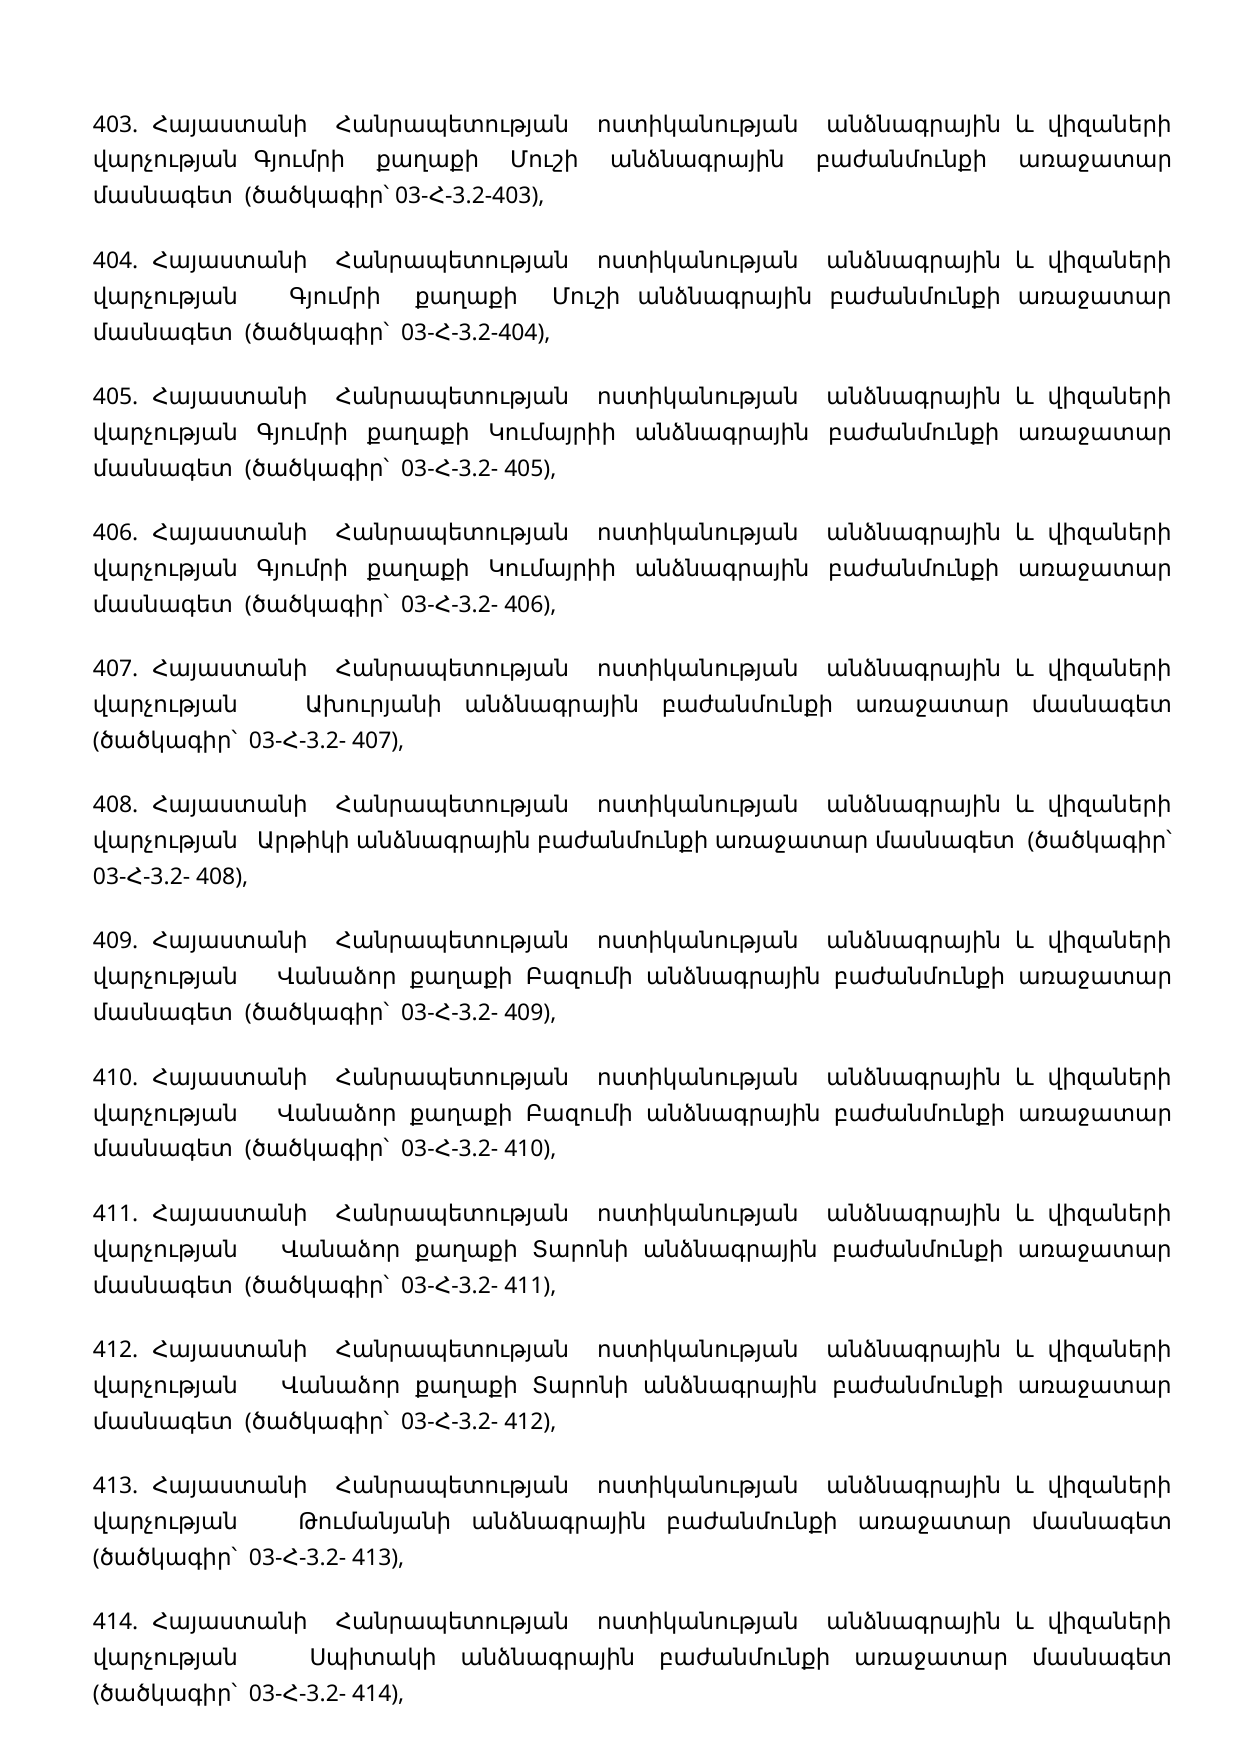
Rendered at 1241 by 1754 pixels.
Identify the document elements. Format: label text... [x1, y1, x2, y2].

table_cell 404. Հայաստանի Հանրապետության ոստիկանության անձնագրային և վիզաների վարչության Գյումրի քաղաքի Մուշի անձնագրային բաժանմունքի առաջատար մասնագետ (ծածկագիր՝ 03-Հ-3.2-404), [89, 240, 1195, 376]
table_cell 403. Հայաստանի Հանրապետության ոստիկանության անձնագրային և վիզաների վարչության Գյումրի քաղաքի Մուշի անձնագրային բաժանմունքի առաջատար մասնագետ (ծածկագիր՝ 03-Հ-3.2-403), [89, 103, 1195, 239]
table_cell 405. Հայաստանի Հանրապետության ոստիկանության անձնագրային և վիզաների վարչության Գյումրի քաղաքի Կումայրիի անձնագրային բաժանմունքի առաջատար մասնագետ (ծածկագիր՝ 03-Հ-3.2- 405), [89, 376, 1195, 512]
table_cell 406. Հայաստանի Հանրապետության ոստիկանության անձնագրային և վիզաների վարչության Գյումրի քաղաքի Կումայրիի անձնագրային բաժանմունքի առաջատար մասնագետ (ծածկագիր՝ 03-Հ-3.2- 406), [89, 512, 1195, 648]
table_cell 413. Հայաստանի Հանրապետության ոստիկանության անձնագրային և վիզաների վարչության Թումանյանի անձնագրային բաժանմունքի առաջատար մասնագետ (ծածկագիր՝ 03-Հ-3.2- 413), [89, 1465, 1195, 1601]
table_cell 408. Հայաստանի Հանրապետության ոստիկանության անձնագրային և վիզաների վարչության Արթիկի անձնագրային բաժանմունքի առաջատար մասնագետ (ծածկագիր՝ 03-Հ-3.2- 408), [89, 784, 1195, 920]
table_cell 414. Հայաստանի Հանրապետության ոստիկանության անձնագրային և վիզաների վարչության Սպիտակի անձնագրային բաժանմունքի առաջատար մասնագետ (ծածկագիր՝ 03-Հ-3.2- 414), [89, 1601, 1195, 1737]
table_cell 407. Հայաստանի Հանրապետության ոստիկանության անձնագրային և վիզաների վարչության Ախուրյանի անձնագրային բաժանմունքի առաջատար մասնագետ (ծածկագիր՝ 03-Հ-3.2- 407), [89, 648, 1195, 784]
table_cell 409. Հայաստանի Հանրապետության ոստիկանության անձնագրային և վիզաների վարչության Վանաձոր քաղաքի Բազումի անձնագրային բաժանմունքի առաջատար մասնագետ (ծածկագիր՝ 03-Հ-3.2- 409), [89, 920, 1195, 1056]
table_cell 412. Հայաստանի Հանրապետության ոստիկանության անձնագրային և վիզաների վարչության Վանաձոր քաղաքի Տարոնի անձնագրային բաժանմունքի առաջատար մասնագետ (ծածկագիր՝ 03-Հ-3.2- 412), [89, 1329, 1195, 1465]
table_cell 410. Հայաստանի Հանրապետության ոստիկանության անձնագրային և վիզաների վարչության Վանաձոր քաղաքի Բազումի անձնագրային բաժանմունքի առաջատար մասնագետ (ծածկագիր՝ 03-Հ-3.2- 410), [89, 1056, 1195, 1192]
table_cell 411. Հայաստանի Հանրապետության ոստիկանության անձնագրային և վիզաների վարչության Վանաձոր քաղաքի Տարոնի անձնագրային բաժանմունքի առաջատար մասնագետ (ծածկագիր՝ 03-Հ-3.2- 411), [89, 1193, 1195, 1329]
